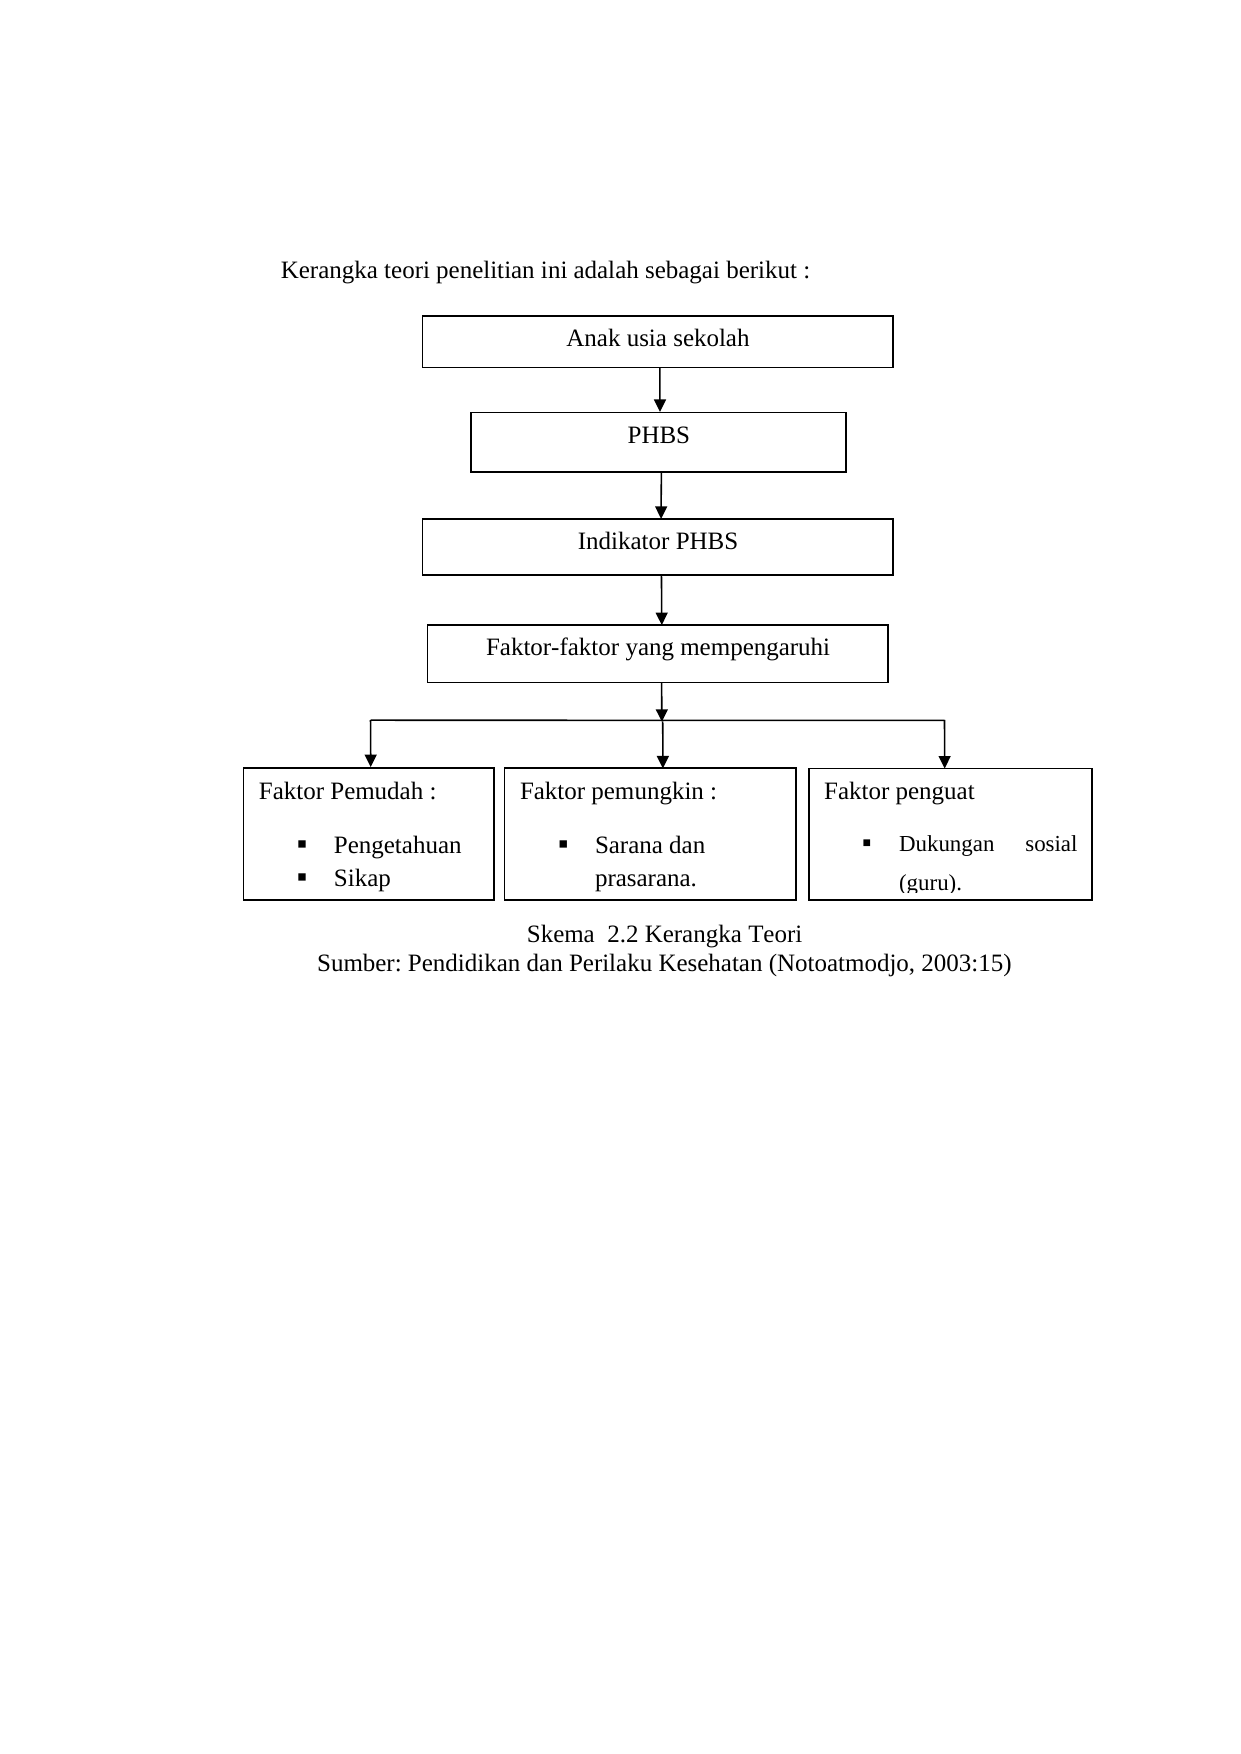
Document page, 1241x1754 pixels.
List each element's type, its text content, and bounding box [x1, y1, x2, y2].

text Skema 2.2 Kerangka Teori [236, 919, 1092, 948]
text Sumber: Pendidikan dan Perilaku Kesehatan (Notoatmodjo, 2003:15) [236, 948, 1092, 976]
text Kerangka teori penelitian ini adalah sebagai berikut : [281, 256, 1092, 284]
